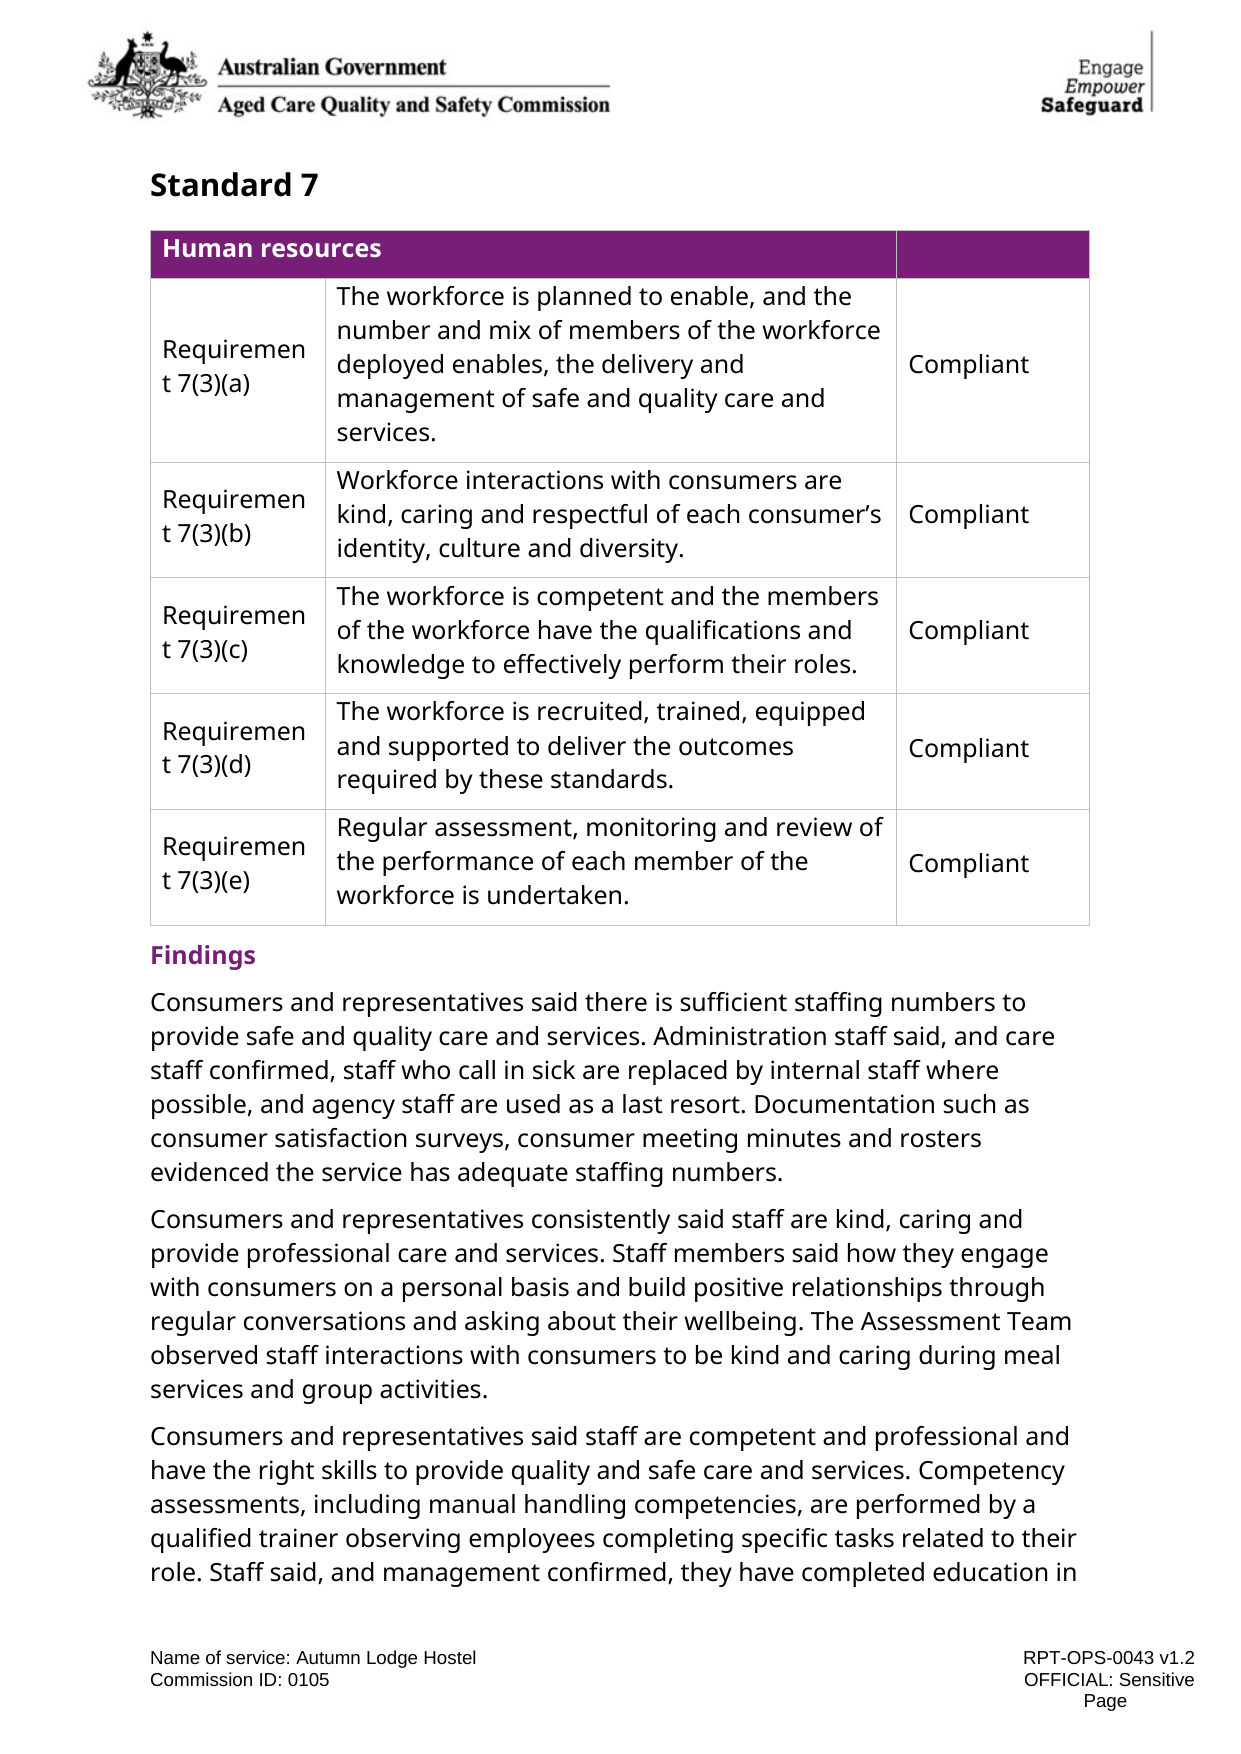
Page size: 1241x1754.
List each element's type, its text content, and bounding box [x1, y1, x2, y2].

table_cell [897, 578, 1089, 693]
subtitle Standard 7 [150, 162, 1090, 205]
table_cell [897, 694, 1089, 809]
table_cell [897, 463, 1089, 577]
table_cell Requirement 7(3)(c) [151, 578, 325, 693]
table_cell Requirement 7(3)(b) [151, 463, 325, 577]
table_cell Regular assessment, monitoring and review of the performance of each member of the workforce is undertaken. [326, 810, 896, 924]
table_header [897, 231, 1089, 278]
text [150, 1418, 1090, 1589]
table_cell The workforce is competent and the members of the workforce have the qualifications and knowledge to effectively perform their roles. [326, 578, 896, 693]
text Consumers and representatives consistently said staff are kind, caring and provide professional care and services. Staff members said how they engage with consumers on a personal basis and build positive relationships through regular conversations and asking about their wellbeing. The Assessment Team observed staff interactions with consumers to be kind and caring during meal services and group activities. [150, 1201, 1090, 1406]
table_cell [897, 279, 1089, 462]
text Consumers and representatives said there is sufficient staffing numbers to provide safe and quality care and services. Administration staff said, and care staff confirmed, staff who call in sick are replaced by internal staff where possible, and agency staff are used as a last resort. Documentation such as consumer satisfaction surveys, consumer meeting minutes and rosters evidenced the service has adequate staffing numbers. [150, 984, 1090, 1189]
table_header Human resources [151, 231, 896, 278]
table_cell Requirement 7(3)(d) [151, 694, 325, 809]
table_cell [897, 810, 1089, 924]
table_cell The workforce is planned to enable, and the number and mix of members of the workforce deployed enables, the delivery and management of safe and quality care and services. [326, 279, 896, 462]
subtitle Findings [150, 938, 1090, 972]
picture [0, 23, 1241, 131]
table_cell Requirement 7(3)(e) [151, 810, 325, 924]
table_cell Requirement 7(3)(a) [151, 279, 325, 462]
table_cell Workforce interactions with consumers are kind, caring and respectful of each consumer’s identity, culture and diversity. [326, 463, 896, 577]
table_cell The workforce is recruited, trained, equipped and supported to deliver the outcomes required by these standards. [326, 694, 896, 809]
